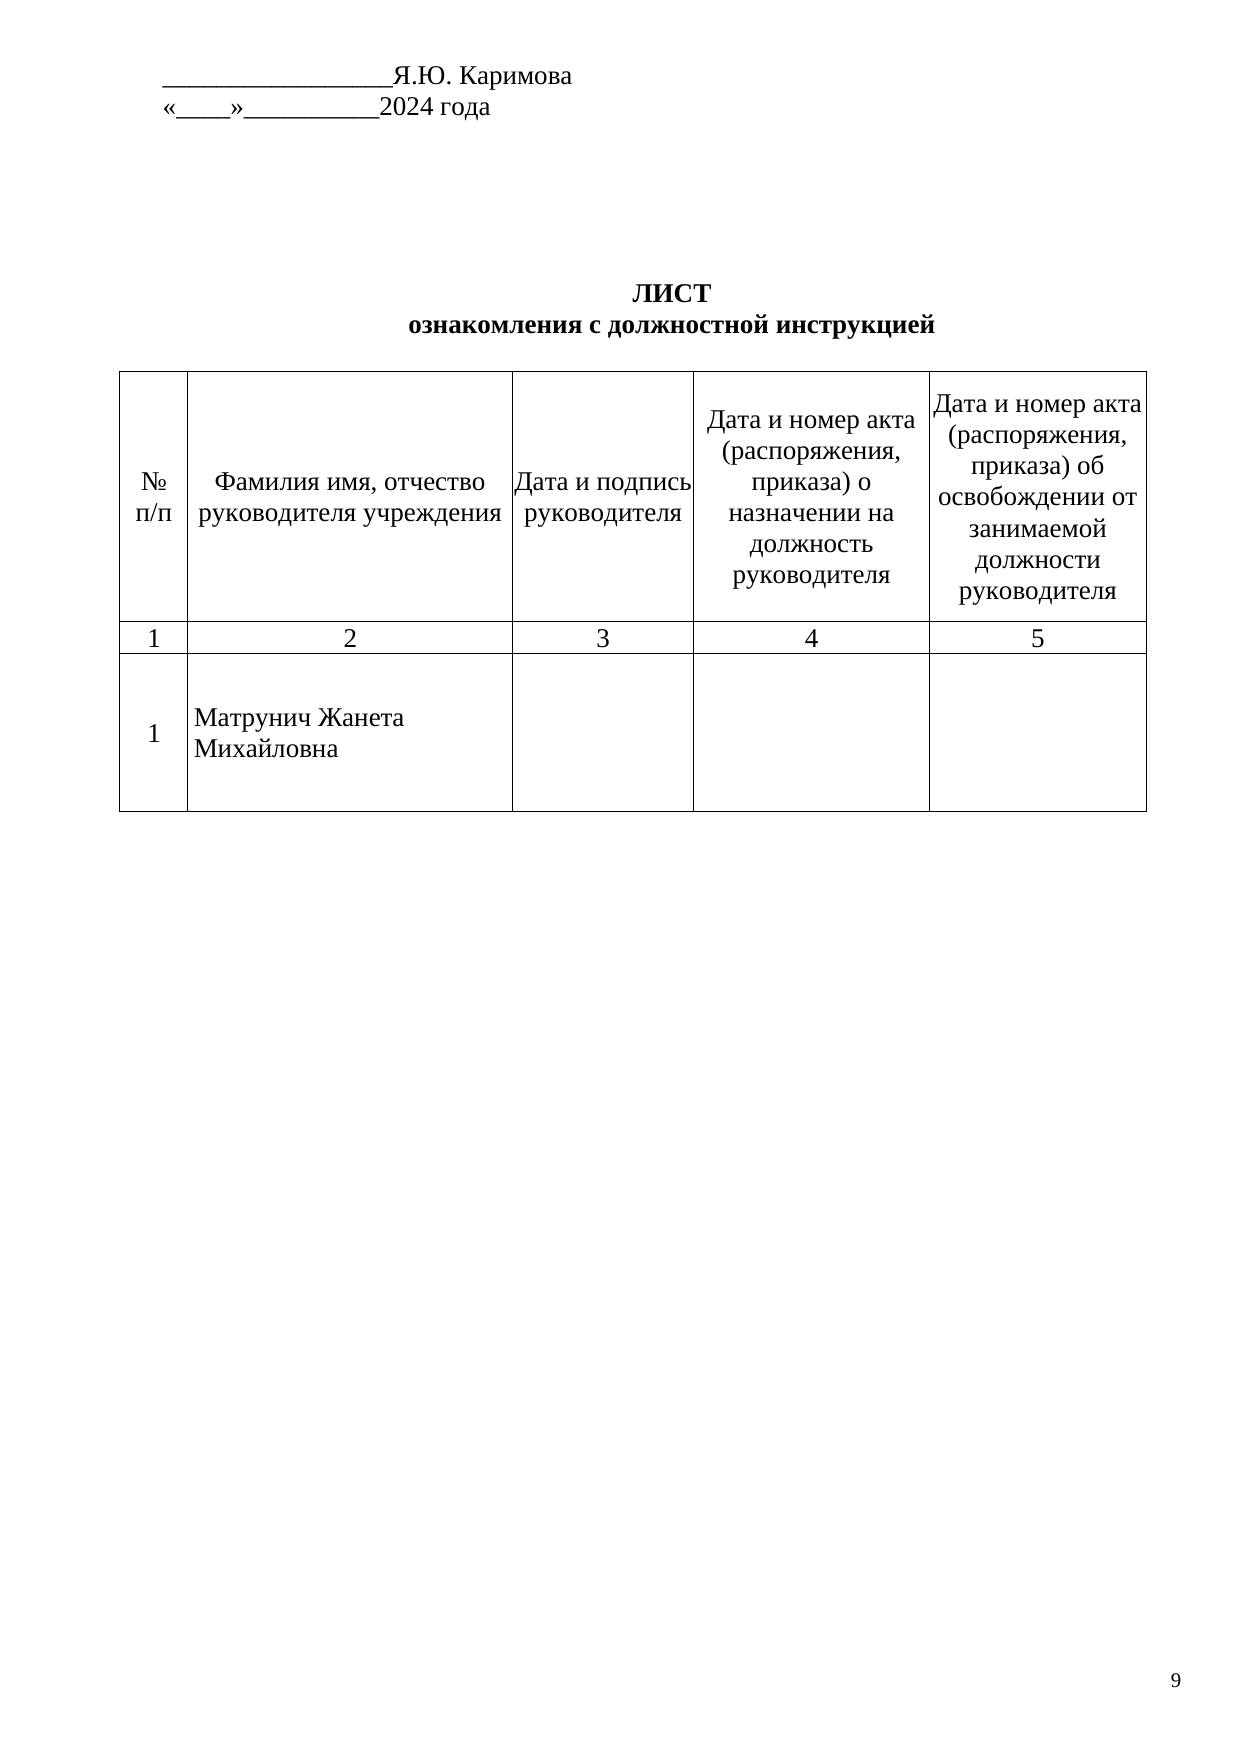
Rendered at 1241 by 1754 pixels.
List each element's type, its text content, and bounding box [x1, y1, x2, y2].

text «____»__________2024 года [162, 90, 1181, 121]
table_cell 1 [120, 622, 187, 653]
table_header Дата и номер акта (распоряжения, приказа) об освобождении от занимаемой должности руководителя [930, 372, 1146, 621]
text ознакомления с должностной инструкцией [162, 308, 1181, 339]
table_cell 3 [513, 622, 693, 653]
text ЛИСТ [162, 277, 1181, 308]
table_header Дата и номер акта (распоряжения, приказа) о назначении на должность руководителя [694, 372, 929, 621]
table_header № п/п [120, 372, 187, 621]
table_cell 5 [930, 622, 1146, 653]
table_cell [930, 654, 1146, 811]
table_header Фамилия имя, отчество руководителя учреждения [188, 372, 512, 621]
table_cell [513, 654, 693, 811]
table_cell Матрунич Жанета Михайловна [188, 654, 512, 811]
table_cell [694, 654, 929, 811]
table_cell 4 [694, 622, 929, 653]
text _________________Я.Ю. Каримова [162, 59, 1181, 90]
table_cell 2 [188, 622, 512, 653]
table_cell 1 [120, 654, 187, 811]
table_header Дата и подпись руководителя [513, 372, 693, 621]
